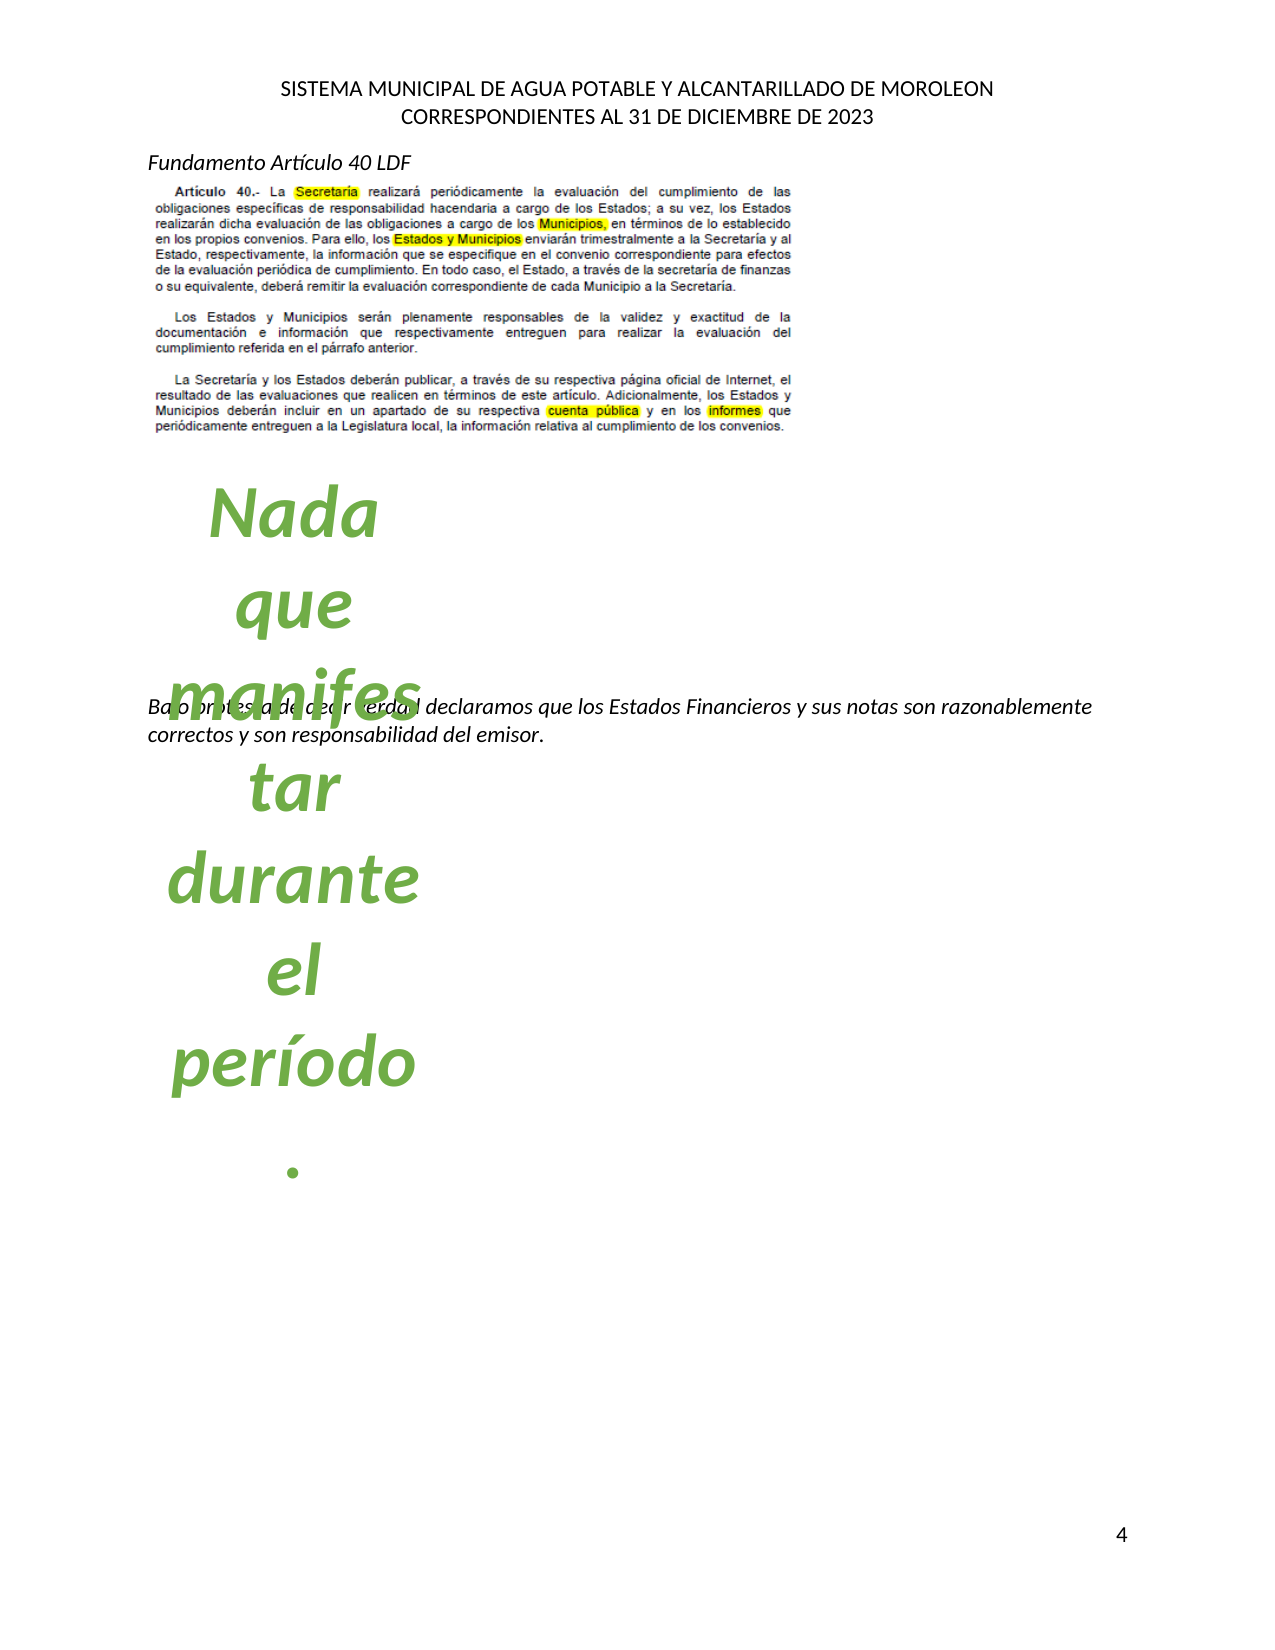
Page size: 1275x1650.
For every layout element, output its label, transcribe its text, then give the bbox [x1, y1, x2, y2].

text Bajo protesta de decir verdad declaramos que los Estados Financieros y sus notas son razonablemente correctos y son responsabilidad del emisor. [148, 692, 1127, 748]
text Fundamento Artículo 40 LDF [148, 148, 1127, 176]
picture [147, 175, 801, 440]
